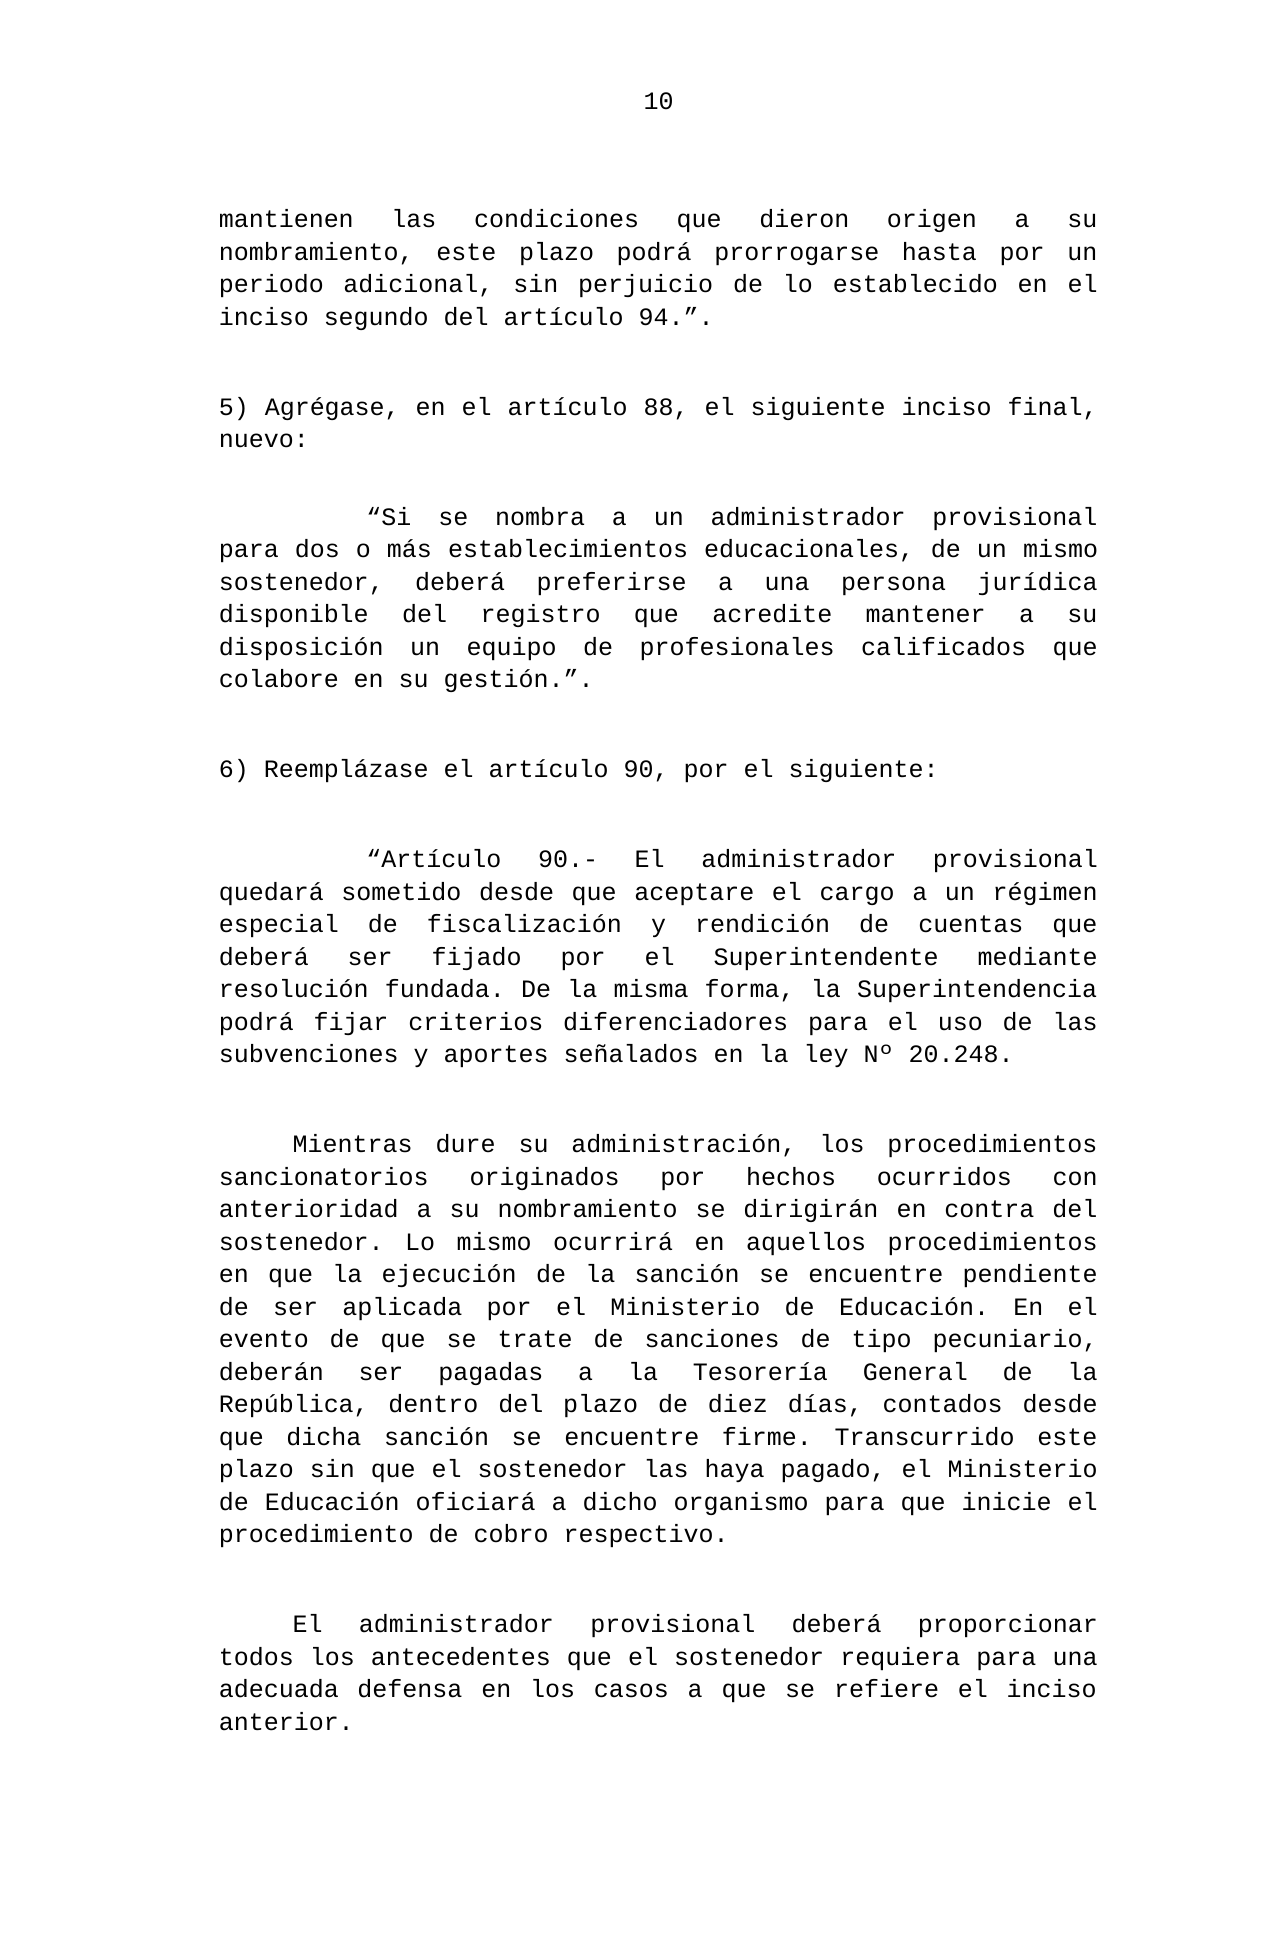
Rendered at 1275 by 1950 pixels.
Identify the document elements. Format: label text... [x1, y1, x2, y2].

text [218, 207, 1098, 333]
text “Artículo 90.- El administrador provisional quedará sometido desde que aceptare el cargo a un régimen especial de fiscalización y rendición de cuentas que deberá ser fijado por el Superintendente mediante resolución fundada. De la misma forma, la Superintendencia podrá fijar criterios diferenciadores para el uso de las subvenciones y aportes señalados en la ley Nº 20.248. [218, 847, 1098, 1070]
text El administrador provisional deberá proporcionar todos los antecedentes que el sostenedor requiera para una adecuada defensa en los casos a que se refiere el inciso anterior. [218, 1612, 1098, 1738]
text 5) Agrégase, en el artículo 88, el siguiente inciso final, nuevo: [218, 394, 1098, 455]
text Mientras dure su administración, los procedimientos sancionatorios originados por hechos ocurridos con anterioridad a su nombramiento se dirigirán en contra del sostenedor. Lo mismo ocurrirá en aquellos procedimientos en que la ejecución de la sanción se encuentre pendiente de ser aplicada por el Ministerio de Educación. En el evento de que se trate de sanciones de tipo pecuniario, deberán ser pagadas a la Tesorería General de la República, dentro del plazo de diez días, contados desde que dicha sanción se encuentre firme. Transcurrido este plazo sin que el sostenedor las haya pagado, el Ministerio de Educación oficiará a dicho organismo para que inicie el procedimiento de cobro respectivo. [218, 1132, 1098, 1550]
text “Si se nombra a un administrador provisional para dos o más establecimientos educacionales, de un mismo sostenedor, deberá preferirse a una persona jurídica disponible del registro que acredite mantener a su disposición un equipo de profesionales calificados que colabore en su gestión.”. [218, 504, 1098, 695]
text 6) Reemplázase el artículo 90, por el siguiente: [218, 757, 1098, 785]
